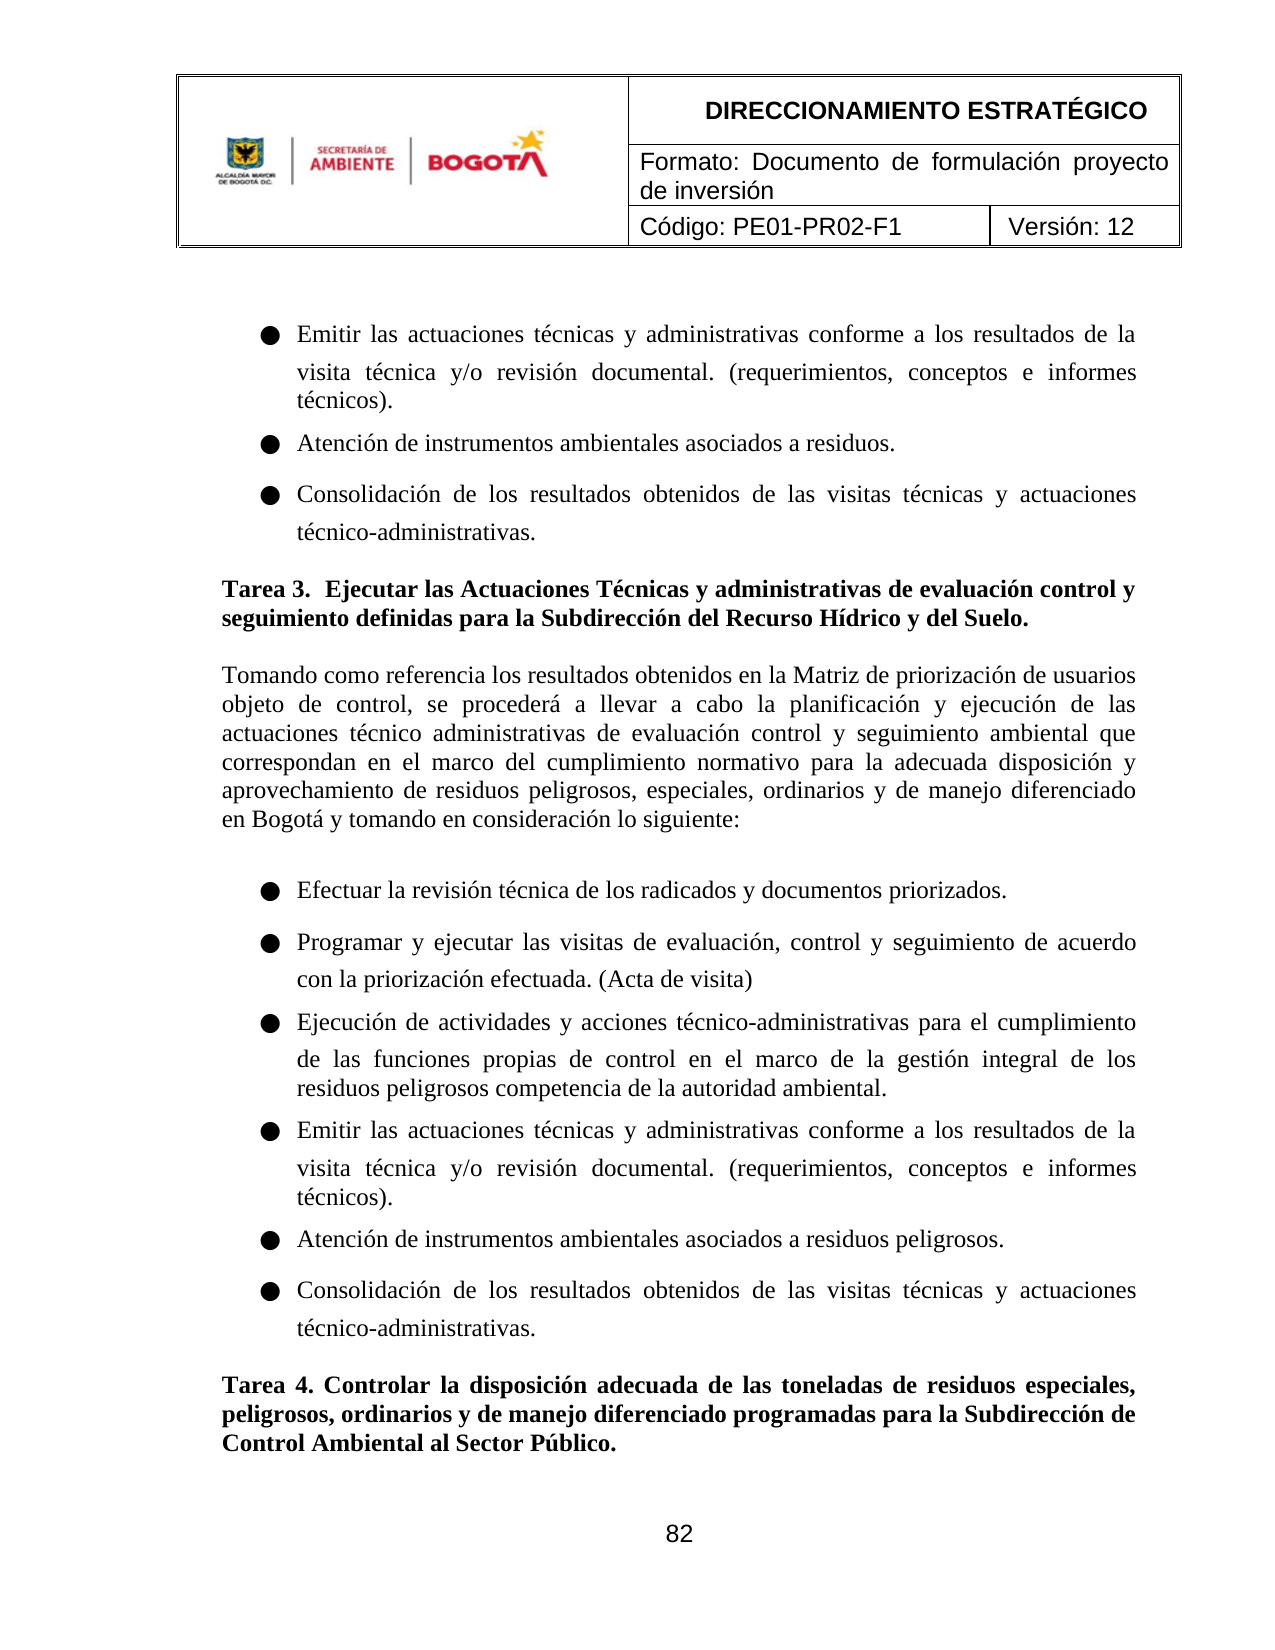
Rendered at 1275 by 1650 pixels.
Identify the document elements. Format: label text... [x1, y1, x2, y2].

list Emitir las actuaciones técnicas y administrativas conforme a los resultados de la visita técnica y/o revisión documental. (requerimientos, conceptos e informes técnicos). [259, 306, 1137, 414]
list Programar y ejecutar las visitas de evaluación, control y seguimiento de acuerdo con la priorización efectuada. (Acta de visita) [259, 913, 1137, 993]
list Atención de instrumentos ambientales asociados a residuos peligrosos. [259, 1211, 1137, 1262]
list Efectuar la revisión técnica de los radicados y documentos priorizados. [259, 862, 1137, 913]
list Atención de instrumentos ambientales asociados a residuos. [259, 414, 1137, 466]
text Tomando como referencia los resultados obtenidos en la Matriz de priorización de usuarios objeto de control, se procederá a llevar a cabo la planificación y ejecución de las actuaciones técnico administrativas de evaluación control y seguimiento ambiental que correspondan en el marco del cumplimiento normativo para la adecuada disposición y aprovechamiento de residuos peligrosos, especiales, ordinarios y de manejo diferenciado en Bogotá y tomando en consideración lo siguiente: [222, 661, 1137, 833]
picture [189, 102, 580, 219]
list Emitir las actuaciones técnicas y administrativas conforme a los resultados de la visita técnica y/o revisión documental. (requerimientos, conceptos e informes técnicos). [259, 1102, 1137, 1211]
text Tarea 4. Controlar la disposición adecuada de las toneladas de residuos especiales, peligrosos, ordinarios y de manejo diferenciado programadas para la Subdirección de Control Ambiental al Sector Público. [222, 1371, 1137, 1457]
list Consolidación de los resultados obtenidos de las visitas técnicas y actuaciones técnico-administrativas. [259, 1262, 1137, 1342]
list Consolidación de los resultados obtenidos de las visitas técnicas y actuaciones técnico-administrativas. [259, 466, 1137, 546]
text Ejecutar las Actuaciones Técnicas y administrativas de evaluación control y seguimiento definidas para la Subdirección del Recurso Hídrico y del Suelo. [222, 574, 1137, 632]
list Ejecución de actividades y acciones técnico-administrativas para el cumplimiento de las funciones propias de control en el marco de la gestión integral de los residuos peligrosos competencia de la autoridad ambiental. [259, 993, 1137, 1102]
